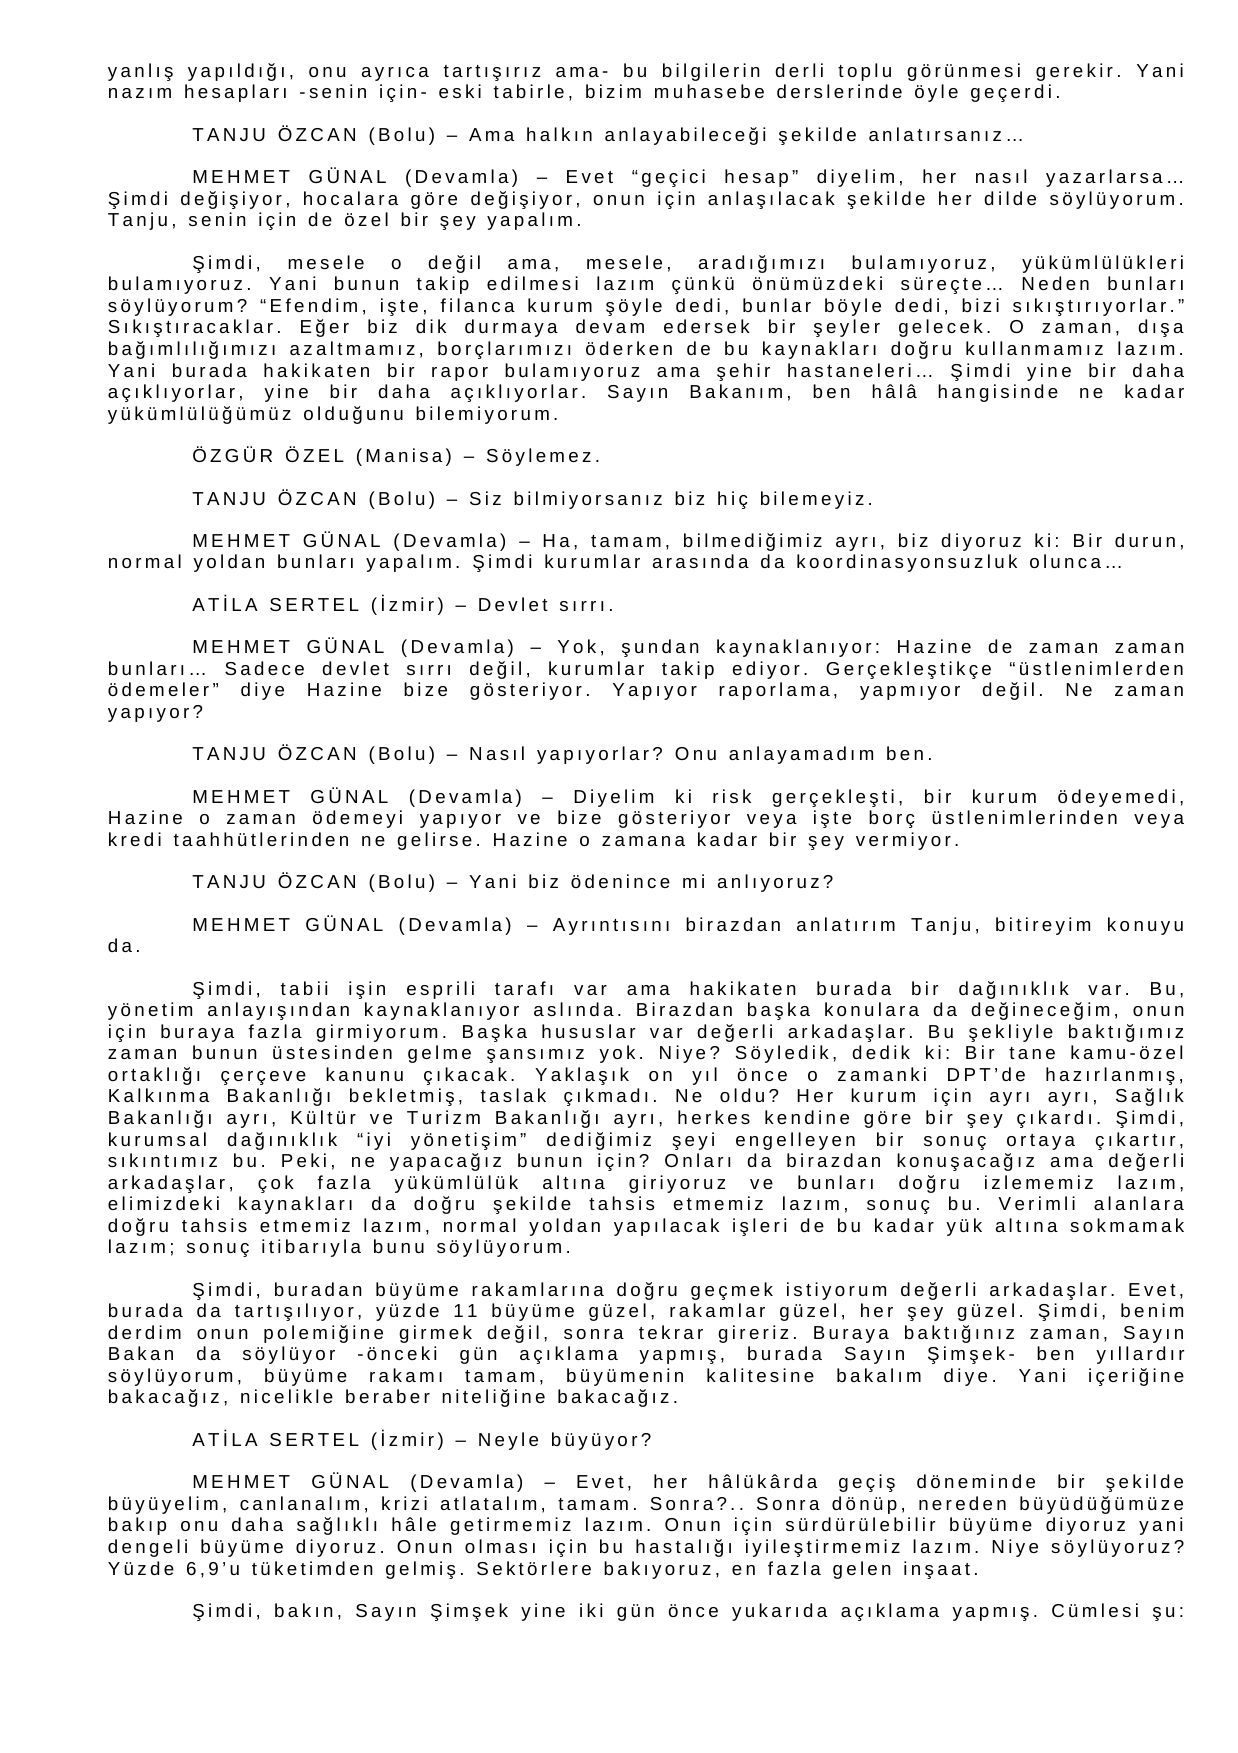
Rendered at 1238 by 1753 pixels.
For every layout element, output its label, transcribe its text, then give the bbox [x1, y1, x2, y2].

text TANJU ÖZCAN (Bolu) – Ama halkın anlayabileceği şekilde anlatırsanız… [108, 124, 1186, 145]
text MEHMET GÜNAL (Devamla) – Ayrıntısını birazdan anlatırım Tanju, bitireyim konuyu da. [108, 913, 1186, 957]
text Şimdi, tabii işin esprili tarafı var ama hakikaten burada bir dağınıklık var. Bu, yönetim anlayışından kaynaklanıyor aslında. Birazdan başka konulara da değineceğim, onun için buraya fazla girmiyorum. Başka hususlar var değerli arkadaşlar. Bu şekliyle baktığımız zaman bunun üstesinden gelme şansımız yok. Niye? Söyledik, dedik ki: Bir tane kamu-özel ortaklığı çerçeve kanunu çıkacak. Yaklaşık on yıl önce o zamanki DPT’de hazırlanmış, Kalkınma Bakanlığı bekletmiş, taslak çıkmadı. Ne oldu? Her kurum için ayrı ayrı, Sağlık Bakanlığı ayrı, Kültür ve Turizm Bakanlığı ayrı, herkes kendine göre bir şey çıkardı. Şimdi, kurumsal dağınıklık “iyi yönetişim” dediğimiz şeyi engelleyen bir sonuç ortaya çıkartır, sıkıntımız bu. Peki, ne yapacağız bunun için? Onları da birazdan konuşacağız ama değerli arkadaşlar, çok fazla yükümlülük altına giriyoruz ve bunları doğru izlememiz lazım, elimizdeki kaynakları da doğru şekilde tahsis etmemiz lazım, sonuç bu. Verimli alanlara doğru tahsis etmemiz lazım, normal yoldan yapılacak işleri de bu kadar yük altına sokmamak lazım; sonuç itibarıyla bunu söylüyorum. [108, 977, 1186, 1258]
text TANJU ÖZCAN (Bolu) – Nasıl yapıyorlar? Onu anlayamadım ben. [108, 743, 1186, 765]
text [108, 60, 1186, 103]
text Şimdi, mesele o değil ama, mesele, aradığımızı bulamıyoruz, yükümlülükleri bulamıyoruz. Yani bunun takip edilmesi lazım çünkü önümüzdeki süreçte… Neden bunları söylüyorum? “Efendim, işte, filanca kurum şöyle dedi, bunlar böyle dedi, bizi sıkıştırıyorlar.” Sıkıştıracaklar. Eğer biz dik durmaya devam edersek bir şeyler gelecek. O zaman, dışa bağımlılığımızı azaltmamız, borçlarımızı öderken de bu kaynakları doğru kullanmamız lazım. Yani burada hakikaten bir rapor bulamıyoruz ama şehir hastaneleri… Şimdi yine bir daha açıklıyorlar, yine bir daha açıklıyorlar. Sayın Bakanım, ben hâlâ hangisinde ne kadar yükümlülüğümüz olduğunu bilemiyorum. [108, 252, 1186, 424]
text MEHMET GÜNAL (Devamla) – Yok, şundan kaynaklanıyor: Hazine de zaman zaman bunları… Sadece devlet sırrı değil, kurumlar takip ediyor. Gerçekleştikçe “üstlenimlerden ödemeler” diye Hazine bize gösteriyor. Yapıyor raporlama, yapmıyor değil. Ne zaman yapıyor? [108, 636, 1186, 722]
text TANJU ÖZCAN (Bolu) – Yani biz ödenince mi anlıyoruz? [108, 871, 1186, 893]
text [108, 1600, 1186, 1621]
text TANJU ÖZCAN (Bolu) – Siz bilmiyorsanız biz hiç bilemeyiz. [108, 487, 1186, 509]
text ATİLA SERTEL (İzmir) – Neyle büyüyor? [108, 1429, 1186, 1450]
text MEHMET GÜNAL (Devamla) – Evet “geçici hesap” diyelim, her nasıl yazarlarsa… Şimdi değişiyor, hocalara göre değişiyor, onun için anlaşılacak şekilde her dilde söylüyorum. Tanju, senin için de özel bir şey yapalım. [108, 166, 1186, 231]
text MEHMET GÜNAL (Devamla) – Evet, her hâlükârda geçiş döneminde bir şekilde büyüyelim, canlanalım, krizi atlatalım, tamam. Sonra?.. Sonra dönüp, nereden büyüdüğümüze bakıp onu daha sağlıklı hâle getirmemiz lazım. Onun için sürdürülebilir büyüme diyoruz yani dengeli büyüme diyoruz. Onun olması için bu hastalığı iyileştirmemiz lazım. Niye söylüyoruz? Yüzde 6,9’u tüketimden gelmiş. Sektörlere bakıyoruz, en fazla gelen inşaat. [108, 1471, 1186, 1579]
text MEHMET GÜNAL (Devamla) – Diyelim ki risk gerçekleşti, bir kurum ödeyemedi, Hazine o zaman ödemeyi yapıyor ve bize gösteriyor veya işte borç üstlenimlerinden veya kredi taahhütlerinden ne gelirse. Hazine o zamana kadar bir şey vermiyor. [108, 786, 1186, 850]
text ATİLA SERTEL (İzmir) – Devlet sırrı. [108, 594, 1186, 615]
text ÖZGÜR ÖZEL (Manisa) – Söylemez. [108, 445, 1186, 466]
text Şimdi, buradan büyüme rakamlarına doğru geçmek istiyorum değerli arkadaşlar. Evet, burada da tartışılıyor, yüzde 11 büyüme güzel, rakamlar güzel, her şey güzel. Şimdi, benim derdim onun polemiğine girmek değil, sonra tekrar gireriz. Buraya baktığınız zaman, Sayın Bakan da söylüyor -önceki gün açıklama yapmış, burada Sayın Şimşek- ben yıllardır söylüyorum, büyüme rakamı tamam, büyümenin kalitesine bakalım diye. Yani içeriğine bakacağız, nicelikle beraber niteliğine bakacağız. [108, 1278, 1186, 1408]
text MEHMET GÜNAL (Devamla) – Ha, tamam, bilmediğimiz ayrı, biz diyoruz ki: Bir durun, normal yoldan bunları yapalım. Şimdi kurumlar arasında da koordinasyonsuzluk olunca… [108, 530, 1186, 573]
